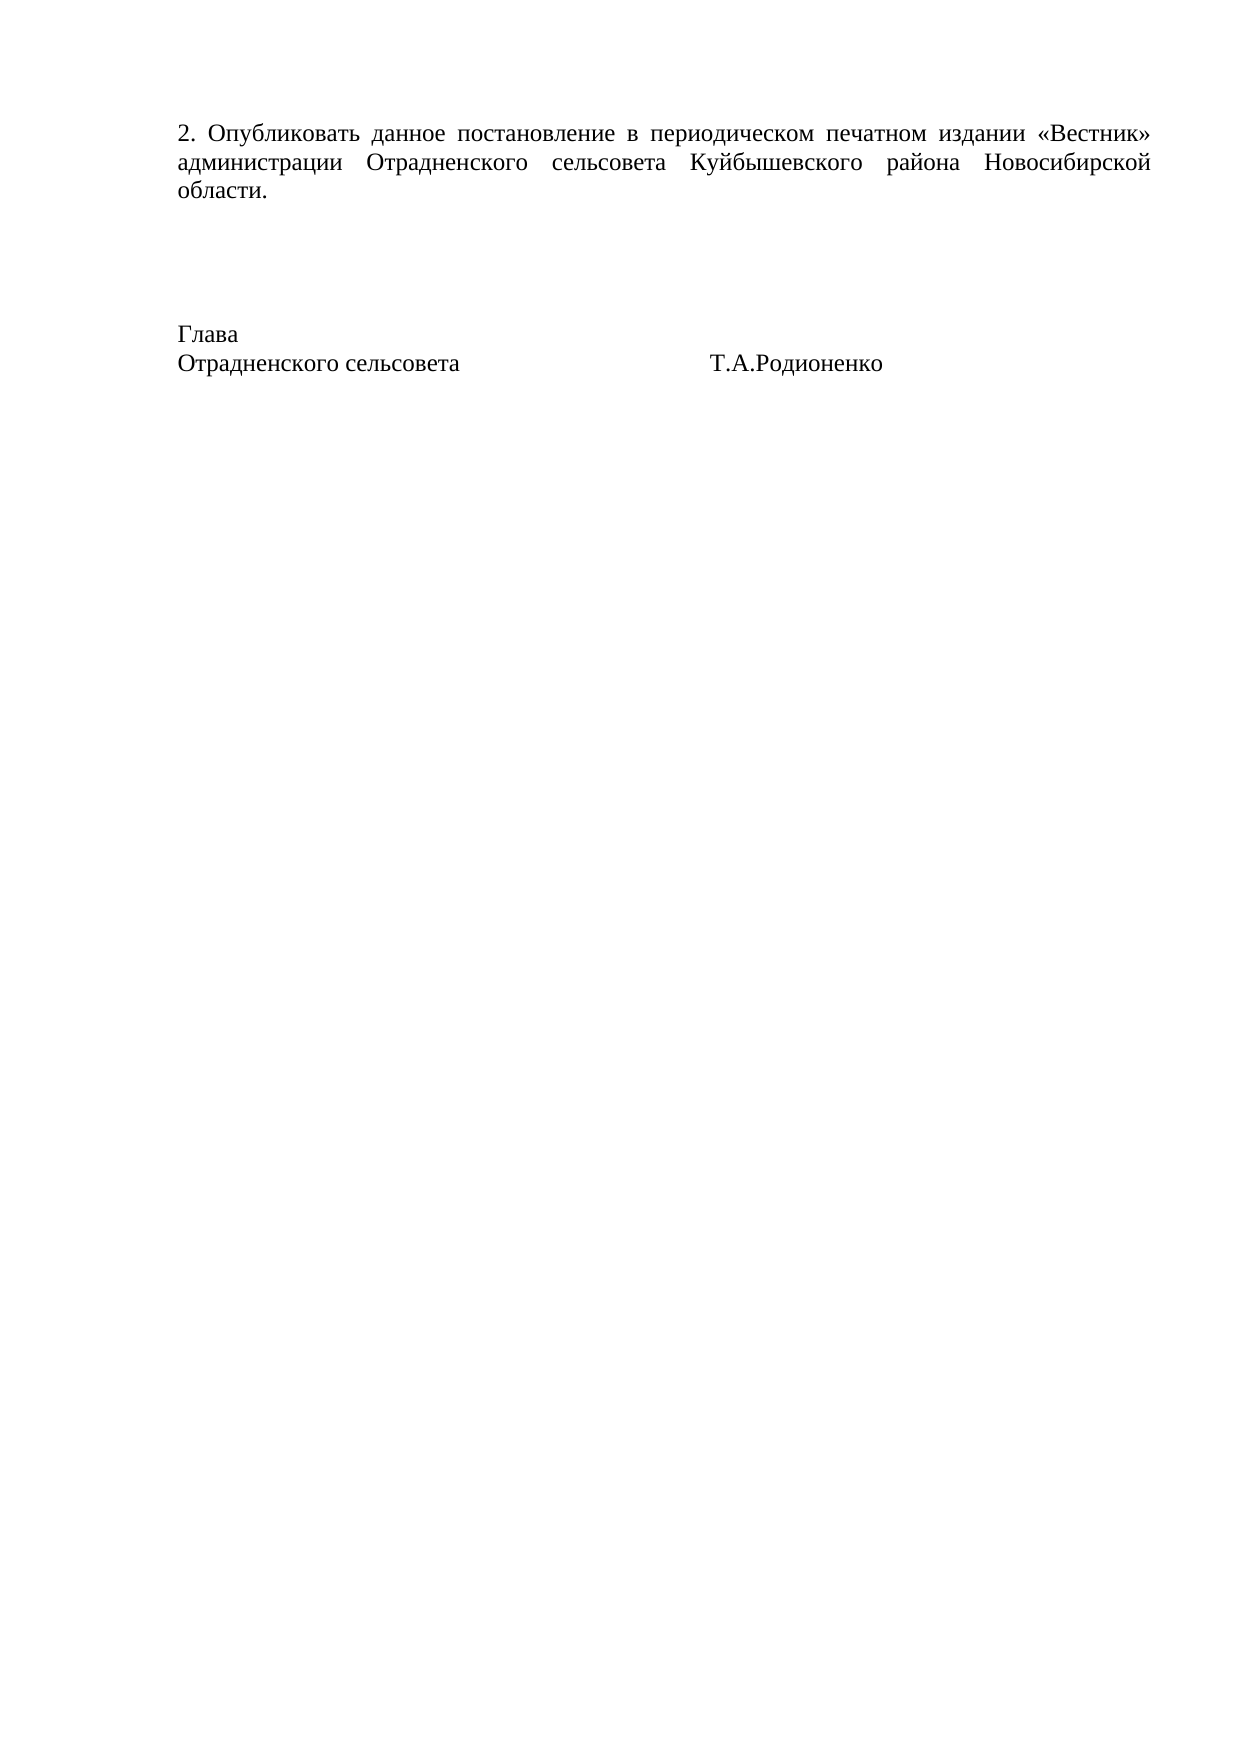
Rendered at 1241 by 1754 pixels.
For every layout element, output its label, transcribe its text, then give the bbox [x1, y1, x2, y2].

text Глава [177, 319, 1152, 348]
text Отрадненского сельсовета Т.А.Родионенко [177, 348, 1152, 377]
text 2. Опубликовать данное постановление в периодическом печатном издании «Вестник» администрации Отрадненского сельсовета Куйбышевского района Новосибирской области. [177, 118, 1152, 204]
